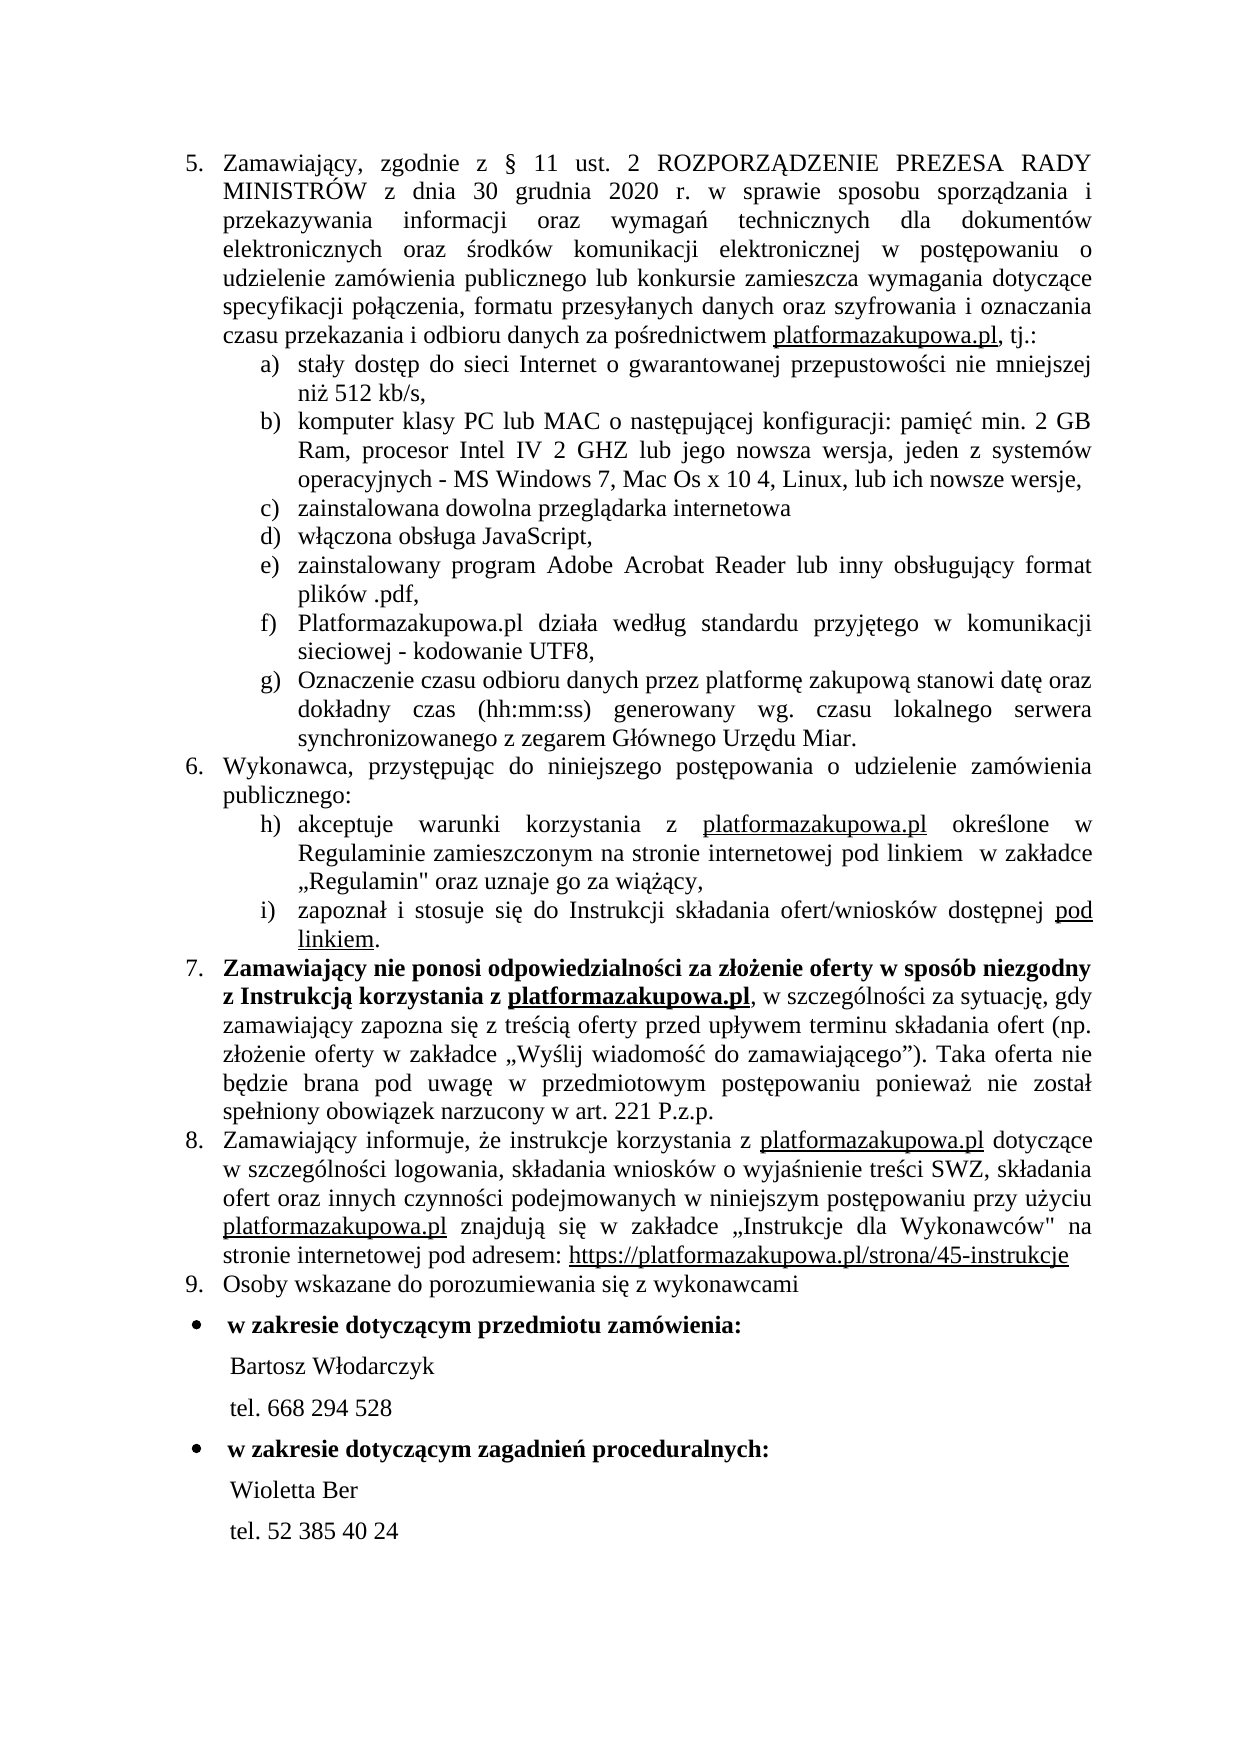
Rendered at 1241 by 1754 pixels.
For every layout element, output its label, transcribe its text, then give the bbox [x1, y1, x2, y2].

list stały dostęp do sieci Internet o gwarantowanej przepustowości nie mniejszej niż 512 kb/s, [260, 349, 1093, 406]
text tel. 668 294 528 [229, 1393, 1091, 1421]
text Wioletta Ber [229, 1475, 1091, 1504]
list Wykonawca, przystępując do niniejszego postępowania o udzielenie zamówienia publicznego: [185, 751, 1093, 809]
list Zamawiający, zgodnie z § 11 ust. 2 ROZPORZĄDZENIE PREZESA RADY MINISTRÓW z dnia 30 grudnia 2020 r. w sprawie sposobu sporządzania i przekazywania informacji oraz wymagań technicznych dla dokumentów elektronicznych oraz środków komunikacji elektronicznej w postępowaniu o udzielenie zamówienia publicznego lub konkursie zamieszcza wymagania dotyczące specyfikacji połączenia, formatu przesyłanych danych oraz szyfrowania i oznaczania czasu przekazania i odbioru danych za pośrednictwem platformazakupowa.pl, tj.: [185, 148, 1093, 349]
text tel. 52 385 40 24 [229, 1516, 1091, 1545]
list włączona obsługa JavaScript, [260, 521, 1093, 550]
list Osoby wskazane do porozumiewania się z wykonawcami [185, 1269, 1093, 1298]
list zainstalowana dowolna przeglądarka internetowa [260, 493, 1093, 521]
list komputer klasy PC lub MAC o następującej konfiguracji: pamięć min. 2 GB Ram, procesor Intel IV 2 GHZ lub jego nowsza wersja, jeden z systemów operacyjnych - MS Windows 7, Mac Os x 10 4, Linux, lub ich nowsze wersje, [260, 406, 1093, 493]
list akceptuje warunki korzystania z platformazakupowa.pl określone w Regulaminie zamieszczonym na stronie internetowej pod linkiem w zakładce „Regulamin" oraz uznaje go za wiążący, [260, 809, 1093, 895]
list zainstalowany program Adobe Acrobat Reader lub inny obsługujący format plików .pdf, [260, 550, 1093, 608]
list Zamawiający nie ponosi odpowiedzialności za złożenie oferty w sposób niezgodny z Instrukcją korzystania z platformazakupowa.pl, w szczególności za sytuację, gdy zamawiający zapozna się z treścią oferty przed upływem terminu składania ofert (np. złożenie oferty w zakładce „Wyślij wiadomość do zamawiającego”). Taka oferta nie będzie brana pod uwagę w przedmiotowym postępowaniu ponieważ nie został spełniony obowiązek narzucony w art. 221 P.z.p. [185, 953, 1093, 1125]
list Zamawiający informuje, że instrukcje korzystania z platformazakupowa.pl dotyczące w szczególności logowania, składania wniosków o wyjaśnienie treści SWZ, składania ofert oraz innych czynności podejmowanych w niniejszym postępowaniu przy użyciu platformazakupowa.pl znajdują się w zakładce „Instrukcje dla Wykonawców" na stronie internetowej pod adresem: https://platformazakupowa.pl/strona/45-instrukcje [185, 1125, 1093, 1269]
list zapoznał i stosuje się do Instrukcji składania ofert/wniosków dostępnej pod linkiem. [260, 895, 1093, 953]
list Platformazakupowa.pl działa według standardu przyjętego w komunikacji sieciowej - kodowanie UTF8, [260, 608, 1093, 665]
list w zakresie dotyczącym zagadnień proceduralnych: [192, 1434, 1091, 1463]
text Bartosz Włodarczyk [229, 1351, 1091, 1380]
list Oznaczenie czasu odbioru danych przez platformę zakupową stanowi datę oraz dokładny czas (hh:mm:ss) generowany wg. czasu lokalnego serwera synchronizowanego z zegarem Głównego Urzędu Miar. [260, 665, 1093, 751]
list w zakresie dotyczącym przedmiotu zamówienia: [192, 1310, 1091, 1339]
